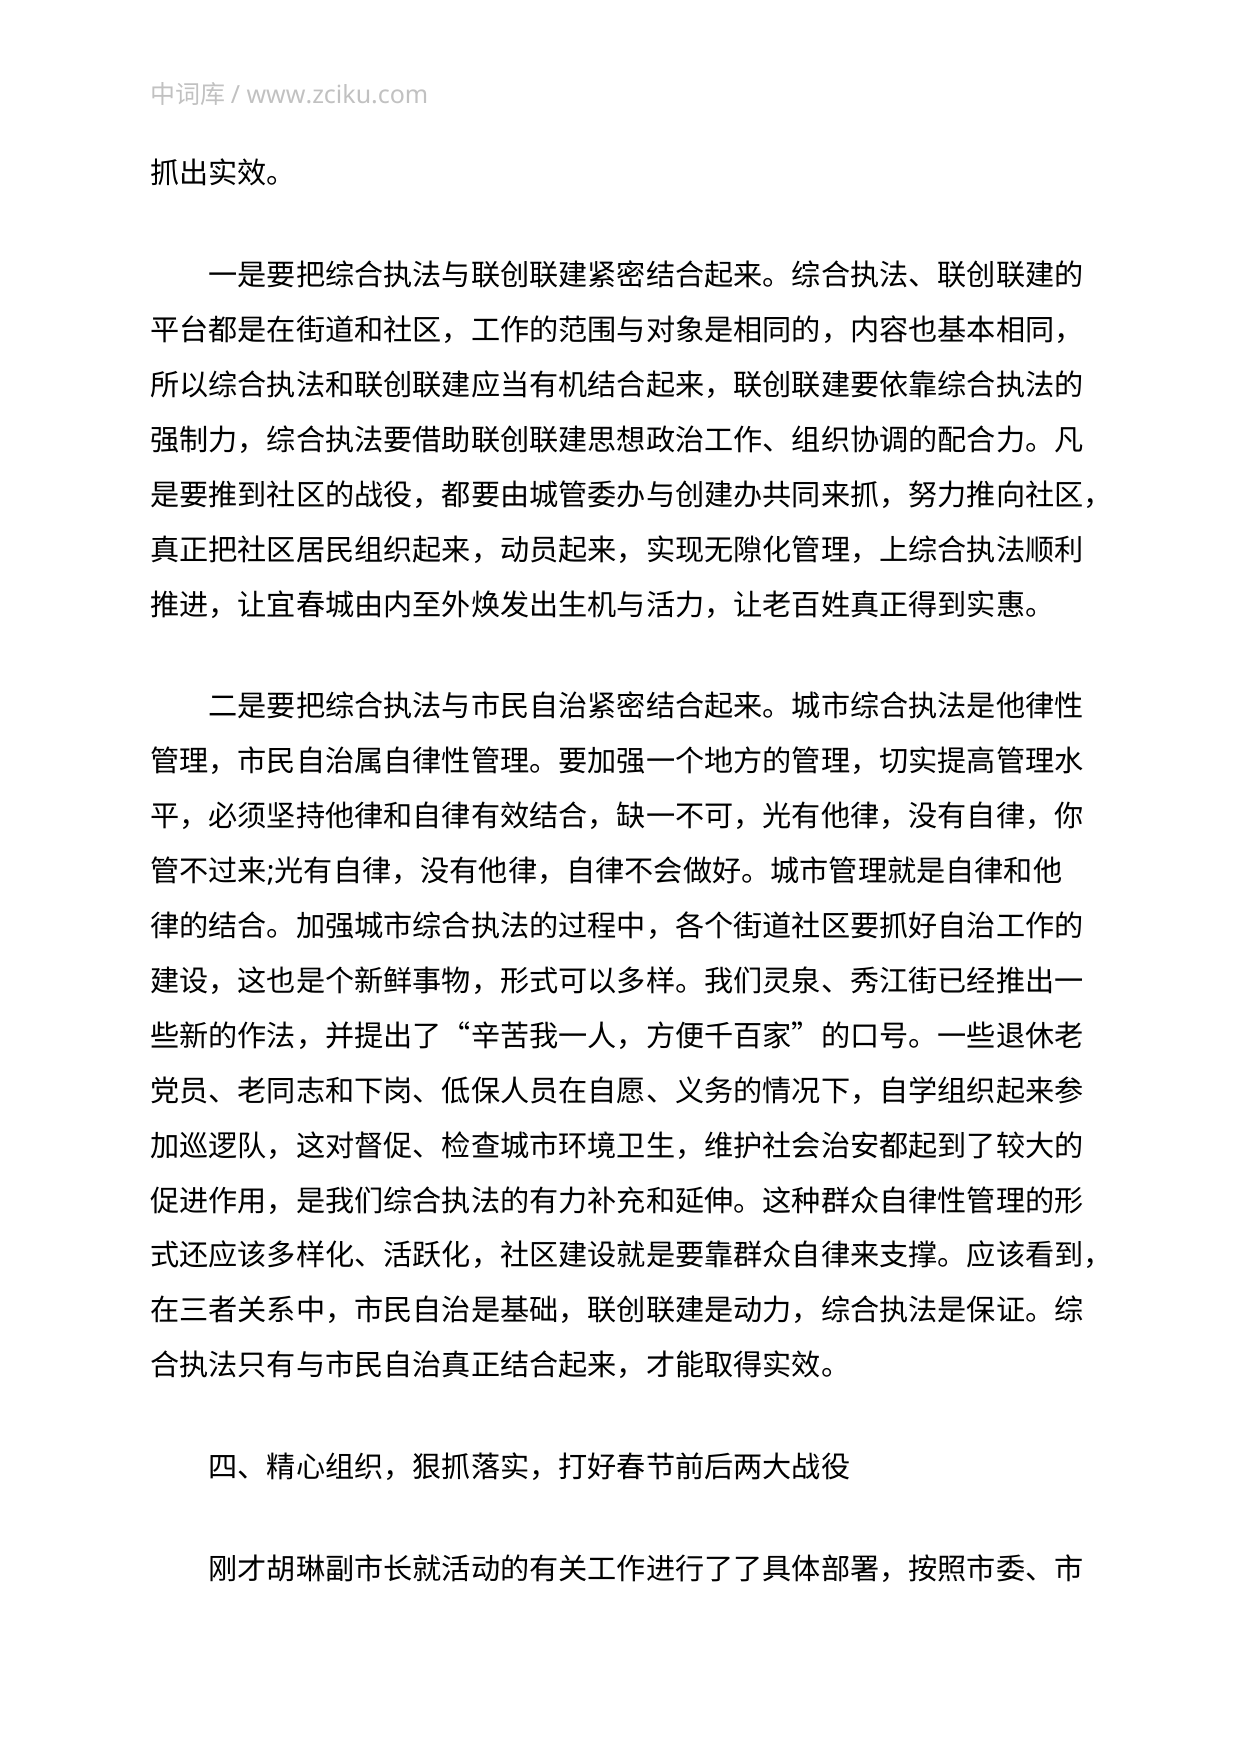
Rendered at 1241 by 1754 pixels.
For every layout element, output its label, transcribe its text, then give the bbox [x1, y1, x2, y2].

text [150, 150, 1090, 192]
text 四、精心组织，狠抓落实，打好春节前后两大战役 [150, 1443, 1090, 1486]
text 二是要把综合执法与市民自治紧密结合起来。城市综合执法是他律性管理，市民自治属自律性管理。要加强一个地方的管理，切实提高管理水平，必须坚持他律和自律有效结合，缺一不可，光有他律，没有自律，你管不过来;光有自律，没有他律，自律不会做好。城市管理就是自律和他律的结合。加强城市综合执法的过程中，各个街道社区要抓好自治工作的建设，这也是个新鲜事物，形式可以多样。我们灵泉、秀江街已经推出一些新的作法，并提出了“辛苦我一人，方便千百家”的口号。一些退休老党员、老同志和下岗、低保人员在自愿、义务的情况下，自学组织起来参加巡逻队，这对督促、检查城市环境卫生，维护社会治安都起到了较大的促进作用，是我们综合执法的有力补充和延伸。这种群众自律性管理的形式还应该多样化、活跃化，社区建设就是要靠群众自律来支撑。应该看到，在三者关系中，市民自治是基础，联创联建是动力，综合执法是保证。综合执法只有与市民自治真正结合起来，才能取得实效。 [150, 683, 1090, 1384]
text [150, 1545, 1090, 1588]
text 一是要把综合执法与联创联建紧密结合起来。综合执法、联创联建的平台都是在街道和社区，工作的范围与对象是相同的，内容也基本相同，所以综合执法和联创联建应当有机结合起来，联创联建要依靠综合执法的强制力，综合执法要借助联创联建思想政治工作、组织协调的配合力。凡是要推到社区的战役，都要由城管委办与创建办共同来抓，努力推向社区，真正把社区居民组织起来，动员起来，实现无隙化管理，上综合执法顺利推进，让宜春城由内至外焕发出生机与活力，让老百姓真正得到实惠。 [150, 252, 1090, 623]
